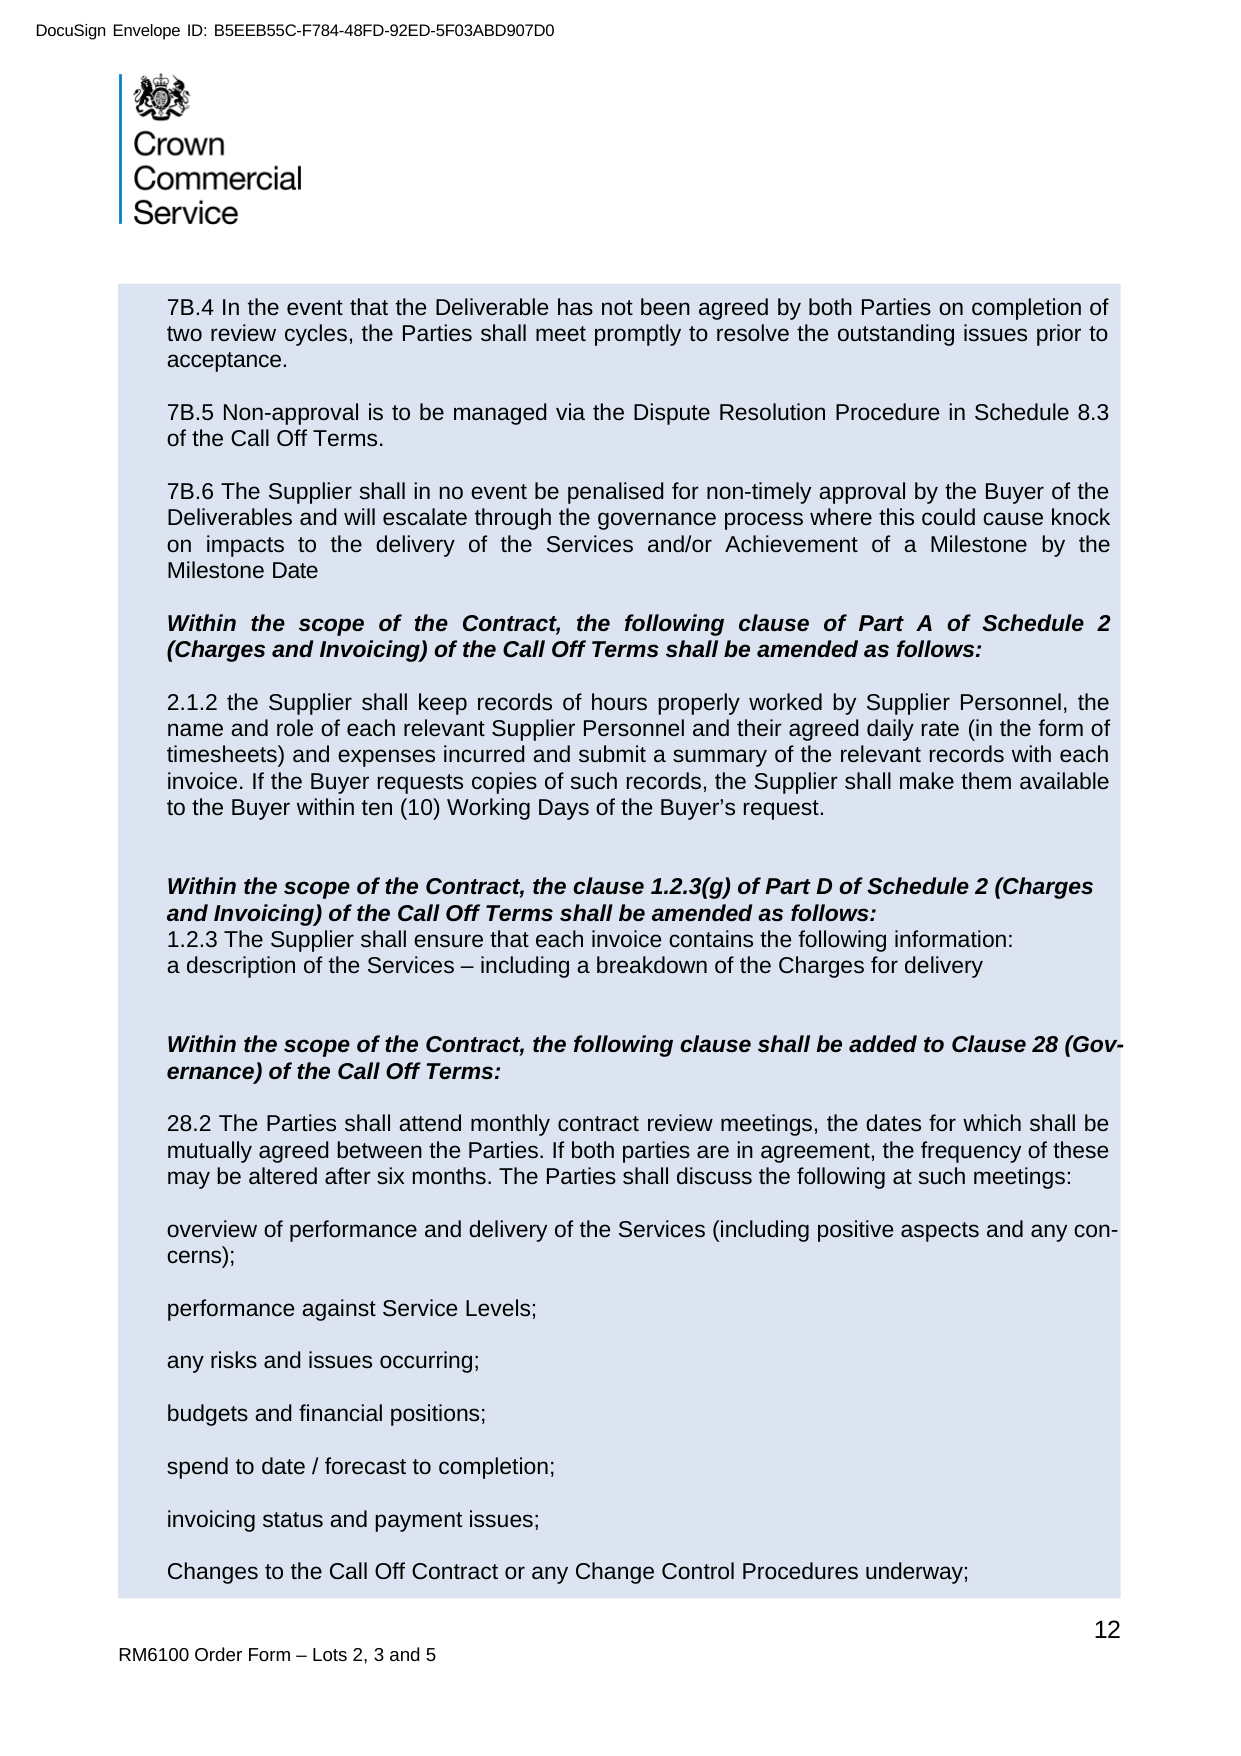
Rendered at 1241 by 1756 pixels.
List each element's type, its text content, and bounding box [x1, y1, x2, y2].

text overview of performance and delivery of the Services (including positive aspects and any con- cerns); [167, 1216, 1119, 1268]
subtitle Within the scope of the Contract, the following clause shall be added to Clause 28 (Gov- ernance) of the Call Off Terms: [167, 1031, 1194, 1084]
picture [118, 73, 302, 225]
text 7B.4 In the event that the Deliverable has not been agreed by both Parties on completion of two review cycles, the Parties shall meet promptly to resolve the outstanding issues prior to acceptance. [167, 293, 1110, 372]
subtitle Within the scope of the Contract, the clause 1.2.3(g) of Part D of Schedule 2 (Charges and Invoicing) of the Call Off Terms shall be amended as follows: [167, 873, 1119, 926]
subtitle Within the scope of the Contract, the following clause of Part A of Schedule 2 (Charges and Invoicing) of the Call Off Terms shall be amended as follows: [167, 610, 1110, 662]
text Changes to the Call Off Contract or any Change Control Procedures underway; [167, 1558, 1194, 1585]
text 2.1.2 the Supplier shall keep records of hours properly worked by Supplier Personnel, the name and role of each relevant Supplier Personnel and their agreed daily rate (in the form of timesheets) and expenses incurred and submit a summary of the relevant records with each invoice. If the Buyer requests copies of such records, the Supplier shall make them available to the Buyer within ten (10) Working Days of the Buyer’s request. [167, 689, 1110, 821]
text 7B.5 Non-approval is to be managed via the Dispute Resolution Procedure in Schedule 8.3 of the Call Off Terms. [167, 399, 1110, 451]
list The Parties shall attend monthly contract review meetings, the dates for which shall be mutually agreed between the Parties. If both parties are in agreement, the frequency of these may be altered after six months. The Parties shall discuss the following at such meetings: [167, 1110, 1110, 1189]
text 1.2.3 The Supplier shall ensure that each invoice contains the following information: a description of the Services – including a breakdown of the Charges for delivery [167, 926, 1020, 979]
text performance against Service Levels; any risks and issues occurring; budgets and financial positions; spend to date / forecast to completion; invoicing status and payment issues; [167, 1295, 556, 1532]
text 7B.6 The Supplier shall in no event be penalised for non-timely approval by the Buyer of the Deliverables and will escalate through the governance process where this could cause knock on impacts to the delivery of the Services and/or Achievement of a Milestone by the Milestone Date [167, 478, 1110, 583]
